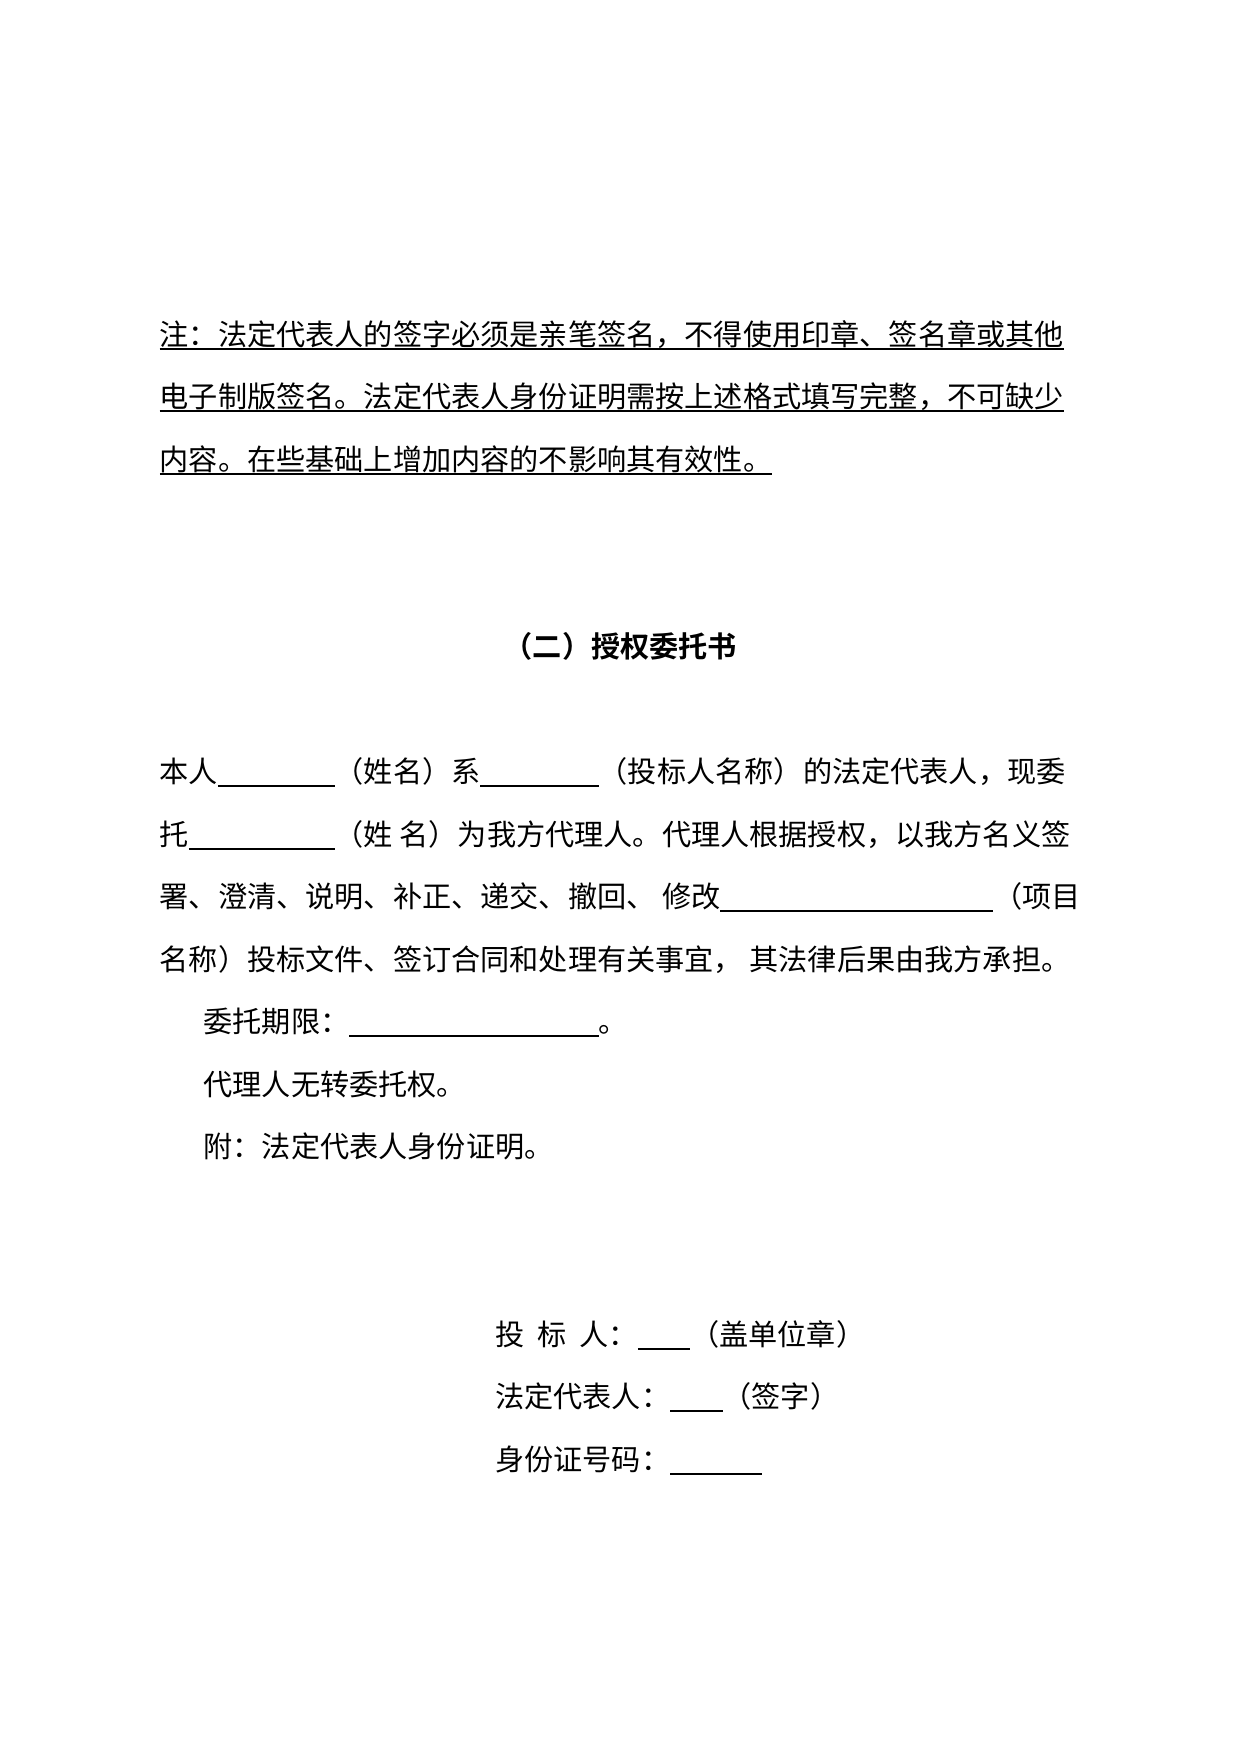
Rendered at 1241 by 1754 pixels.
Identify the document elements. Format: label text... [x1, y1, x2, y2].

text 附：法定代表人身份证明。 [159, 1108, 1081, 1170]
text 身份证号码： [159, 1420, 1081, 1483]
text 投 标 人： （盖单位章） [159, 1295, 1022, 1358]
text 委托期限： 。 [159, 983, 1081, 1045]
text 代理人无转委托权。 [159, 1045, 1081, 1108]
text 法定代表人： （签字） [159, 1358, 1081, 1420]
text （二）授权委托书 [159, 608, 1081, 670]
text 本人 （姓名）系 （投标人名称）的法定代表人，现委托 （姓 名）为我方代理人。代理人根据授权，以我方名义签署、澄清、说明、补正、递交、撤回、 修改 （项目名称）投标文件、签订合同和处理有关事宜， 其法律后果由我方承担。 [159, 733, 1081, 983]
text 注：法定代表人的签字必须是亲笔签名，不得使用印章、签名章或其他电子制版签名。法定代表人身份证明需按上述格式填写完整，不可缺少内容。在些基础上增加内容的不影响其有效性。 [159, 295, 1081, 483]
